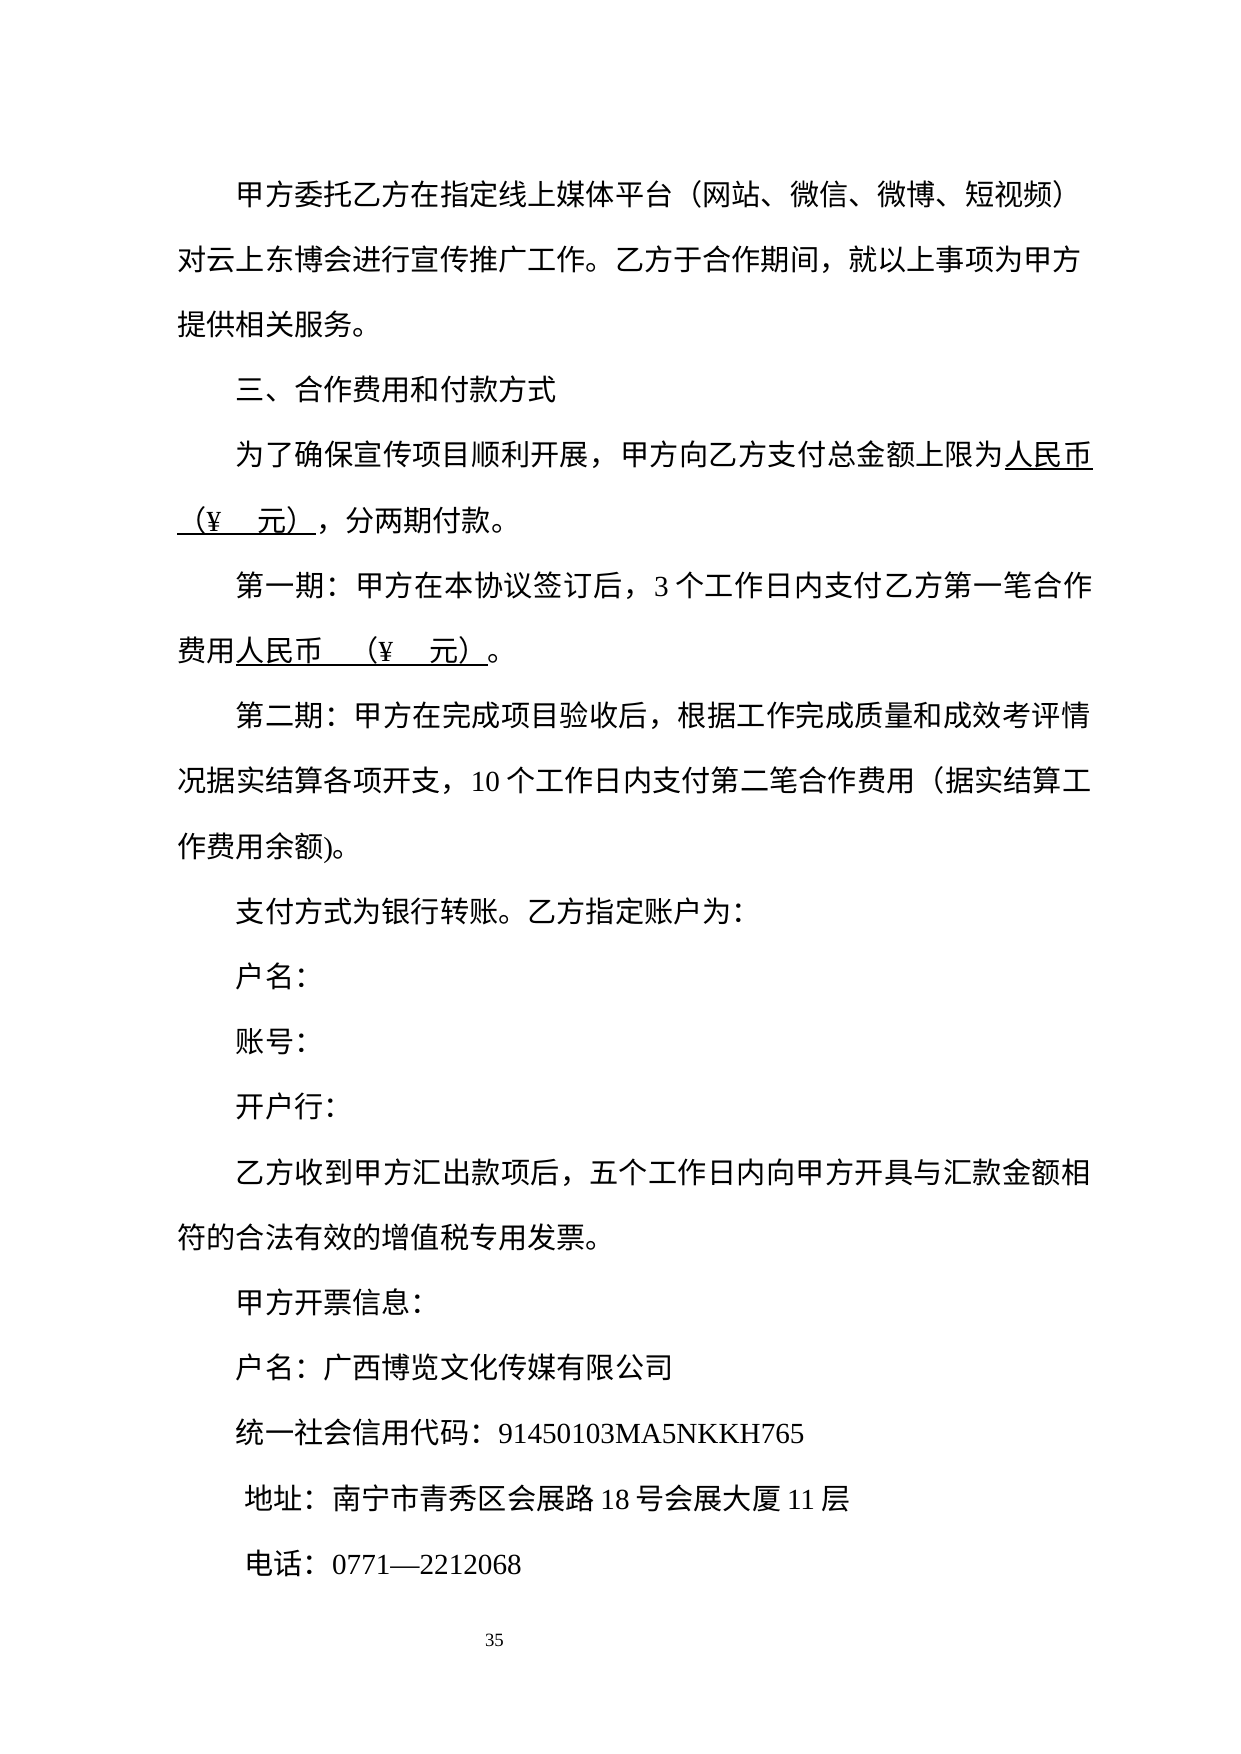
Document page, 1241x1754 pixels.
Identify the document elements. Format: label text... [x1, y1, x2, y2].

text 乙方收到甲方汇出款项后，五个工作日内向甲方开具与汇款金额相符的合法有效的增值税专用发票。 [177, 1138, 1093, 1268]
text 账号： [177, 1007, 1093, 1073]
text 地址：南宁市青秀区会展路18号会展大厦11层 [177, 1464, 1093, 1529]
text 甲方委托乙方在指定线上媒体平台（网站、微信、微博、短视频）对云上东博会进行宣传推广工作。乙方于合作期间，就以上事项为甲方提供相关服务。 [177, 160, 1093, 355]
text 户名： [177, 942, 1093, 1007]
text 支付方式为银行转账。乙方指定账户为： [177, 877, 1093, 942]
text 第一期：甲方在本协议签订后，3个工作日内支付乙方第一笔合作费用人民币 （¥ 元）。 [177, 551, 1093, 681]
text 三、合作费用和付款方式 [177, 355, 1093, 421]
text 为了确保宣传项目顺利开展，甲方向乙方支付总金额上限为人民币 （¥ 元），分两期付款。 [177, 421, 1093, 551]
text 第二期：甲方在完成项目验收后，根据工作完成质量和成效考评情况据实结算各项开支，10个工作日内支付第二笔合作费用（据实结算工作费用余额)。 [177, 681, 1093, 877]
text 统一社会信用代码：91450103MA5NKKH765 [177, 1399, 1093, 1464]
text 户名：广西博览文化传媒有限公司 [177, 1333, 1093, 1399]
text 甲方开票信息： [177, 1268, 1093, 1333]
text 开户行： [177, 1073, 1093, 1138]
text 电话：0771—2212068 [177, 1529, 1093, 1594]
